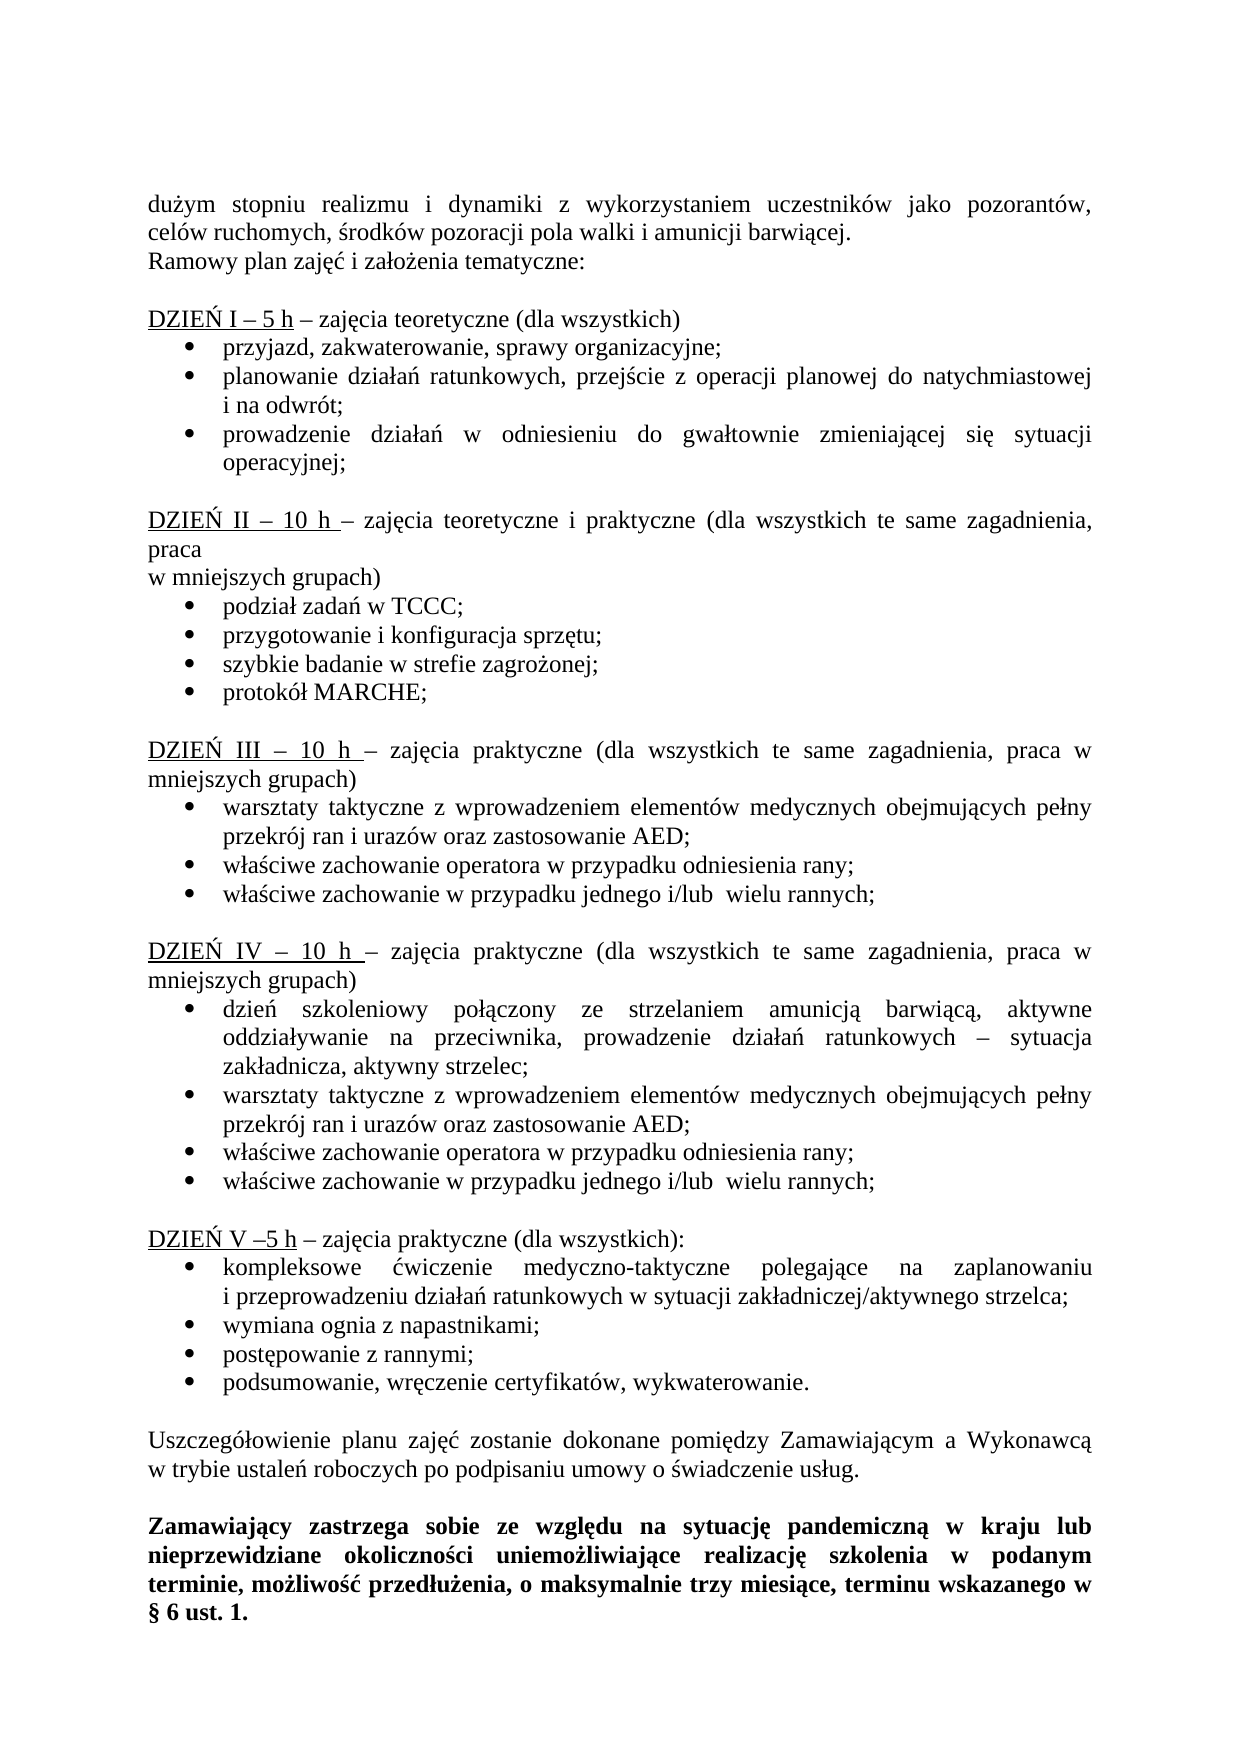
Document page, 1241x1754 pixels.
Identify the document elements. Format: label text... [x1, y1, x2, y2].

list postępowanie z rannymi; [185, 1339, 1093, 1367]
list właściwe zachowanie operatora w przypadku odniesienia rany; [185, 850, 1093, 879]
list właściwe zachowanie w przypadku jednego i/lub wielu rannych; [185, 879, 1093, 907]
list podział zadań w TCCC; [185, 591, 1093, 620]
list dzień szkoleniowy połączony ze strzelaniem amunicją barwiącą, aktywne oddziaływanie na przeciwnika, prowadzenie działań ratunkowych – sytuacja zakładnicza, aktywny strzelec; [185, 994, 1093, 1080]
list warsztaty taktyczne z wprowadzeniem elementów medycznych obejmujących pełny przekrój ran i urazów oraz zastosowanie AED; [185, 792, 1093, 850]
list szybkie badanie w strefie zagrożonej; [185, 649, 1093, 677]
list wymiana ognia z napastnikami; [185, 1310, 1093, 1339]
list prowadzenie działań w odniesieniu do gwałtownie zmieniającej się sytuacji operacyjnej; [185, 419, 1093, 476]
list planowanie działań ratunkowych, przejście z operacji planowej do natychmiastowej i na odwrót; [185, 361, 1093, 419]
text DZIEŃ I – 5 h – zajęcia teoretyczne (dla wszystkich) [148, 304, 1093, 332]
text DZIEŃ V –5 h – zajęcia praktyczne (dla wszystkich): [148, 1224, 1093, 1252]
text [148, 189, 1093, 246]
list przyjazd, zakwaterowanie, sprawy organizacyjne; [185, 332, 1093, 361]
text DZIEŃ IV – 10 h – zajęcia praktyczne (dla wszystkich te same zagadnienia, praca w mniejszych grupach) [148, 936, 1093, 994]
text DZIEŃ III – 10 h – zajęcia praktyczne (dla wszystkich te same zagadnienia, praca w mniejszych grupach) [148, 735, 1093, 792]
list protokół MARCHE; [185, 677, 1093, 706]
list podsumowanie, wręczenie certyfikatów, wykwaterowanie. [185, 1367, 1093, 1396]
list kompleksowe ćwiczenie medyczno-taktyczne polegające na zaplanowaniu i przeprowadzeniu działań ratunkowych w sytuacji zakładniczej/aktywnego strzelca; [185, 1252, 1093, 1310]
list warsztaty taktyczne z wprowadzeniem elementów medycznych obejmujących pełny przekrój ran i urazów oraz zastosowanie AED; [185, 1080, 1093, 1137]
list przygotowanie i konfiguracja sprzętu; [185, 620, 1093, 649]
list właściwe zachowanie w przypadku jednego i/lub wielu rannych; [185, 1166, 1093, 1195]
list właściwe zachowanie operatora w przypadku odniesienia rany; [185, 1137, 1093, 1166]
text Uszczegółowienie planu zajęć zostanie dokonane pomiędzy Zamawiającym a Wykonawcą w trybie ustaleń roboczych po podpisaniu umowy o świadczenie usług. [148, 1425, 1093, 1482]
text Ramowy plan zajęć i założenia tematyczne: [148, 246, 1093, 275]
text DZIEŃ II – 10 h – zajęcia teoretyczne i praktyczne (dla wszystkich te same zagadnienia, praca w mniejszych grupach) [148, 505, 1093, 591]
list Zamawiający zastrzega sobie ze względu na sytuację pandemiczną w kraju lub nieprzewidziane okoliczności uniemożliwiające realizację szkolenia w podanym terminie, możliwość przedłużenia, o maksymalnie trzy miesiące, terminu wskazanego w § 6 ust. 1. [148, 1511, 1093, 1626]
